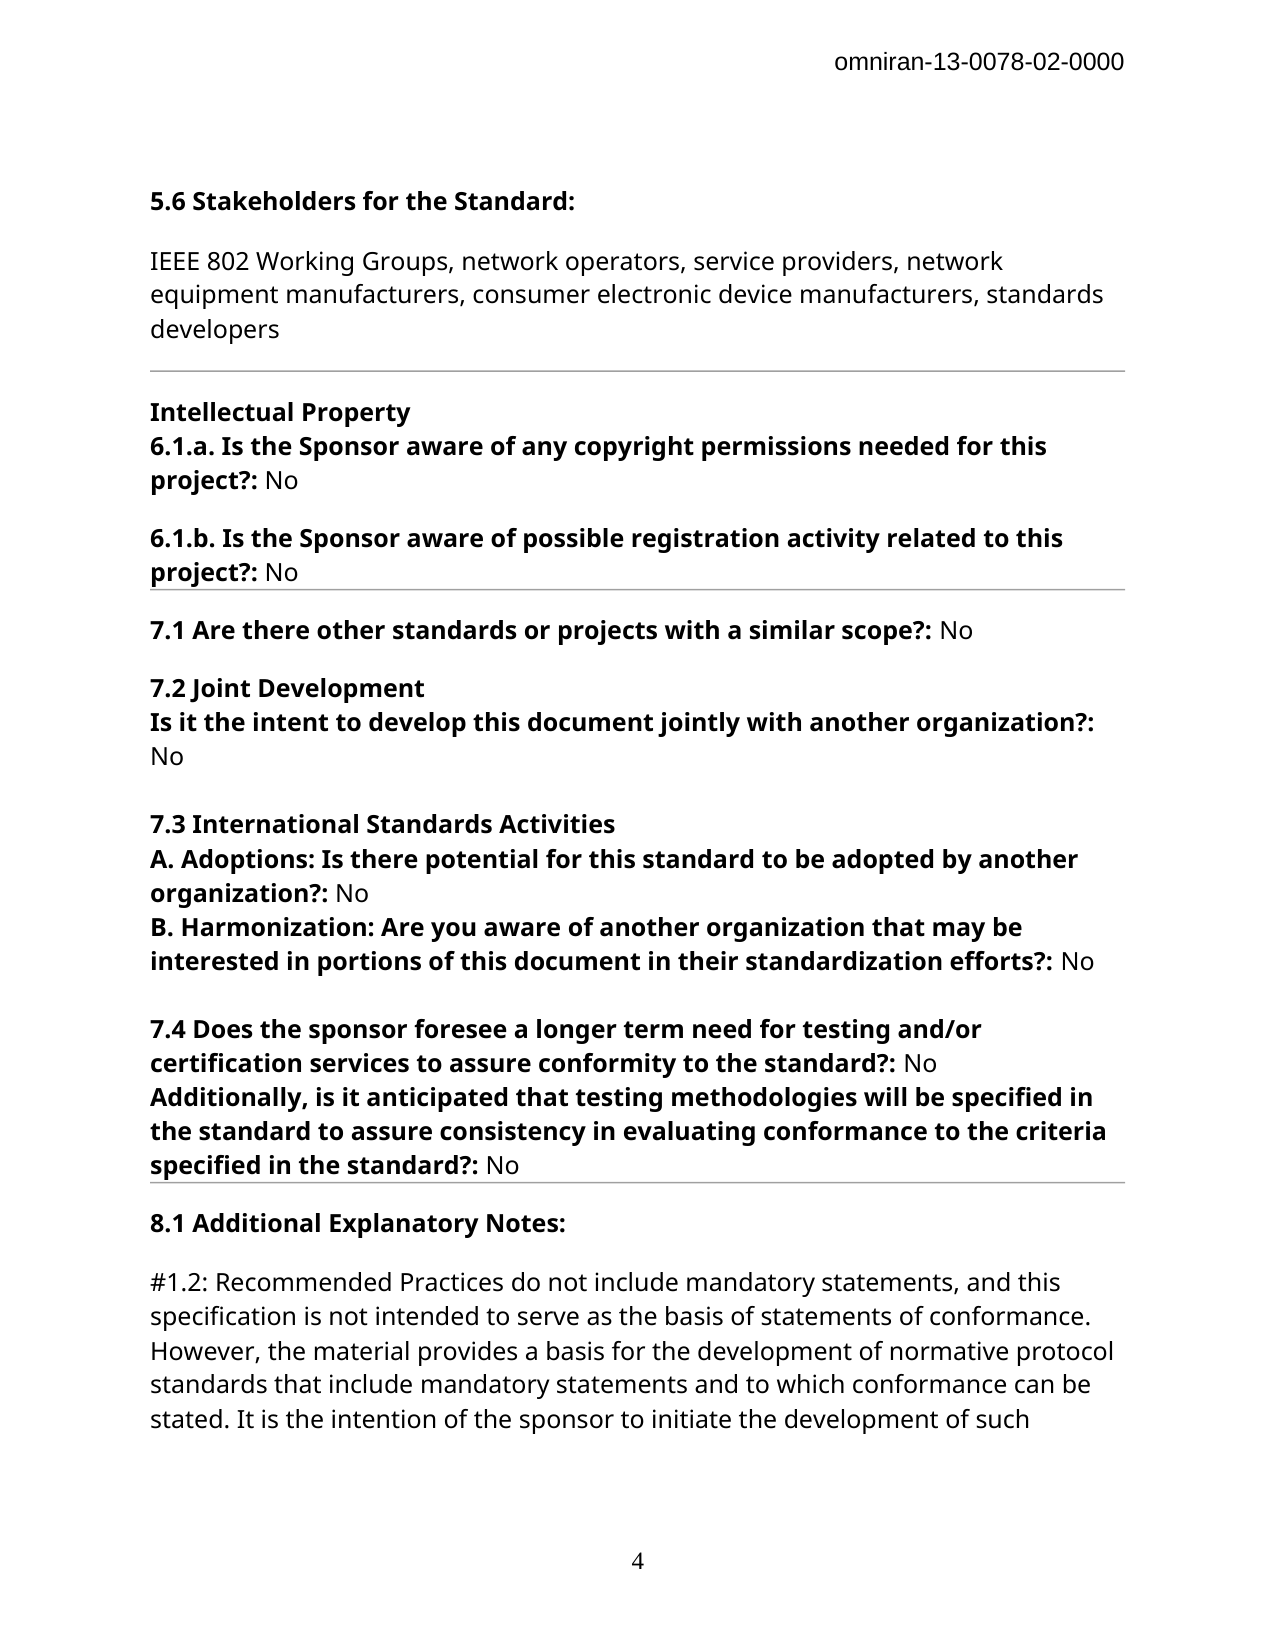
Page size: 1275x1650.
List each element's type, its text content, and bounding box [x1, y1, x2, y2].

text Intellectual Property 6.1.a. Is the Sponsor aware of any copyright permissions needed for this project?: No [150, 394, 1125, 521]
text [150, 150, 1125, 218]
text 8.1 Additional Explanatory Notes: [150, 1206, 1125, 1240]
text 6.1.b. Is the Sponsor aware of possible registration activity related to this project?: No [150, 521, 1125, 588]
text B. Harmonization: Are you aware of another organization that may be interested in portions of this document in their standardization efforts?: No [150, 909, 1125, 977]
text 7.2 Joint Development Is it the intent to develop this document jointly with another organization?: No [150, 671, 1125, 773]
text IEEE 802 Working Groups, network operators, service providers, network equipment manufacturers, consumer electronic device manufacturers, standards developers [150, 243, 1125, 345]
text 7.4 Does the sponsor foresee a longer term need for testing and/or certification services to assure conformity to the standard?: No [150, 1012, 1125, 1080]
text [150, 1265, 1125, 1435]
text 7.3 International Standards Activities [150, 807, 1125, 841]
text 7.1 Are there other standards or projects with a similar scope?: No [150, 613, 1125, 671]
text Additionally, is it anticipated that testing methodologies will be specified in the standard to assure consistency in evaluating conformance to the criteria specified in the standard?: No [150, 1080, 1125, 1181]
text A. Adoptions: Is there potential for this standard to be adopted by another organization?: No [150, 841, 1125, 909]
